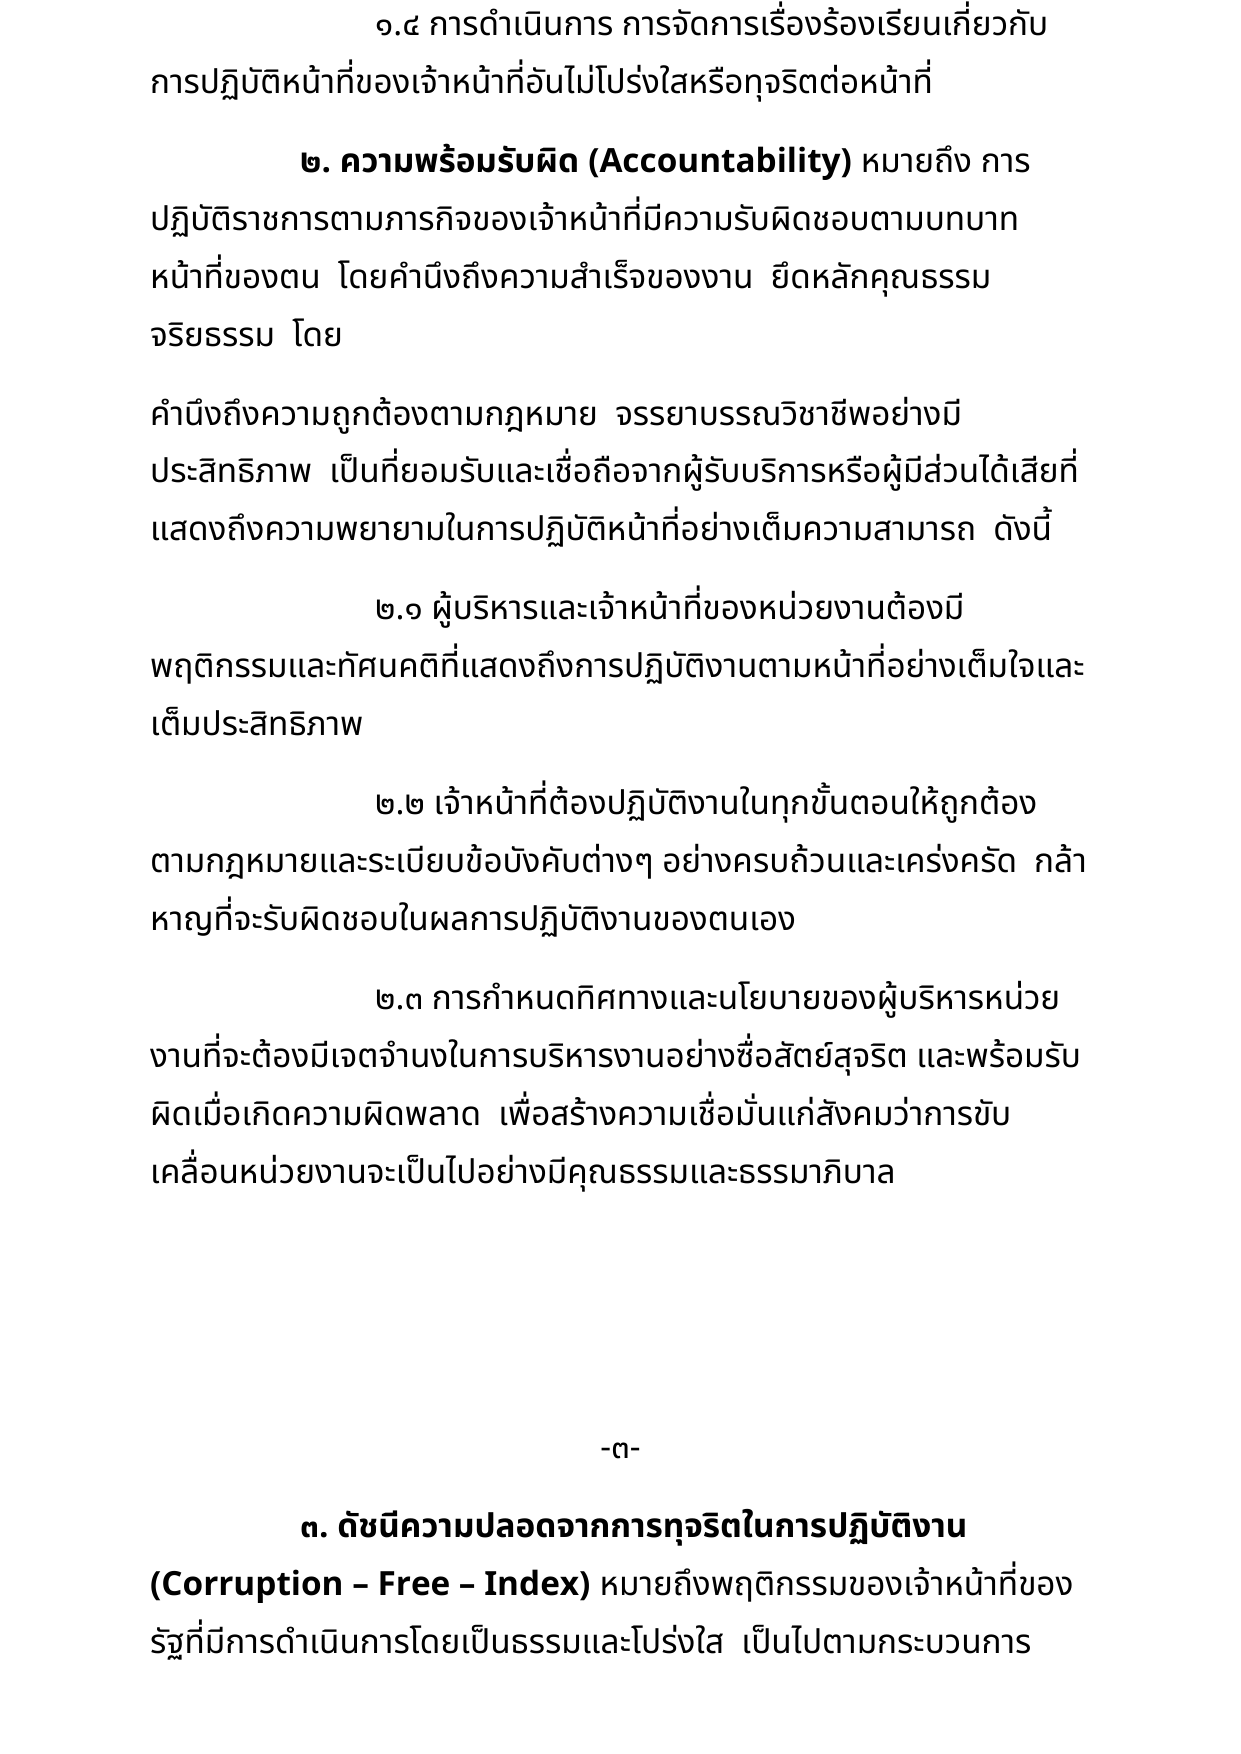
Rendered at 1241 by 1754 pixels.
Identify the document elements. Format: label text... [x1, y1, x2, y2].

text ๑.๔ การดำเนินการ การจัดการเรื่องร้องเรียนเกี่ยวกับการปฏิบัติหน้าที่ของเจ้าหน้าที่อันไม่โปร่งใสหรือทุจริตต่อหน้าที่ [150, 0, 1090, 108]
text ๒. ความพร้อมรับผิด (Accountability) หมายถึง การปฏิบัติราชการตามภารกิจของเจ้าหน้าที่มีความรับผิดชอบตามบทบาทหน้าที่ของตน โดยคำนึงถึงความสำเร็จของงาน ยึดหลักคุณธรรมจริยธรรม โดย [150, 137, 1090, 361]
text คำนึงถึงความถูกต้องตามกฎหมาย จรรยาบรรณวิชาชีพอย่างมีประสิทธิภาพ เป็นที่ยอมรับและเชื่อถือจากผู้รับบริการหรือผู้มีส่วนได้เสียที่แสดงถึงความพยายามในการปฏิบัติหน้าที่อย่างเต็มความสามารถ ดังนี้ [150, 389, 1090, 556]
text ๒.๓ การกำหนดทิศทางและนโยบายของผู้บริหารหน่วยงานที่จะต้องมีเจตจำนงในการบริหารงานอย่างซื่อสัตย์สุจริต และพร้อมรับผิดเมื่อเกิดความผิดพลาด เพื่อสร้างความเชื่อมั่นแก่สังคมว่าการขับเคลื่อนหน่วยงานจะเป็นไปอย่างมีคุณธรรมและธรรมาภิบาล [150, 974, 1090, 1198]
text ๒.๑ ผู้บริหารและเจ้าหน้าที่ของหน่วยงานต้องมีพฤติกรรมและทัศนคติที่แสดงถึงการปฏิบัติงานตามหน้าที่อย่างเต็มใจและเต็มประสิทธิภาพ [150, 584, 1090, 751]
text ๒.๒ เจ้าหน้าที่ต้องปฏิบัติงานในทุกขั้นตอนให้ถูกต้องตามกฎหมายและระเบียบข้อบังคับต่างๆ อย่างครบถ้วนและเคร่งครัด กล้าหาญที่จะรับผิดชอบในผลการปฏิบัติงานของตนเอง [150, 779, 1090, 945]
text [150, 1502, 1090, 1668]
text -๓- [150, 1423, 1090, 1473]
